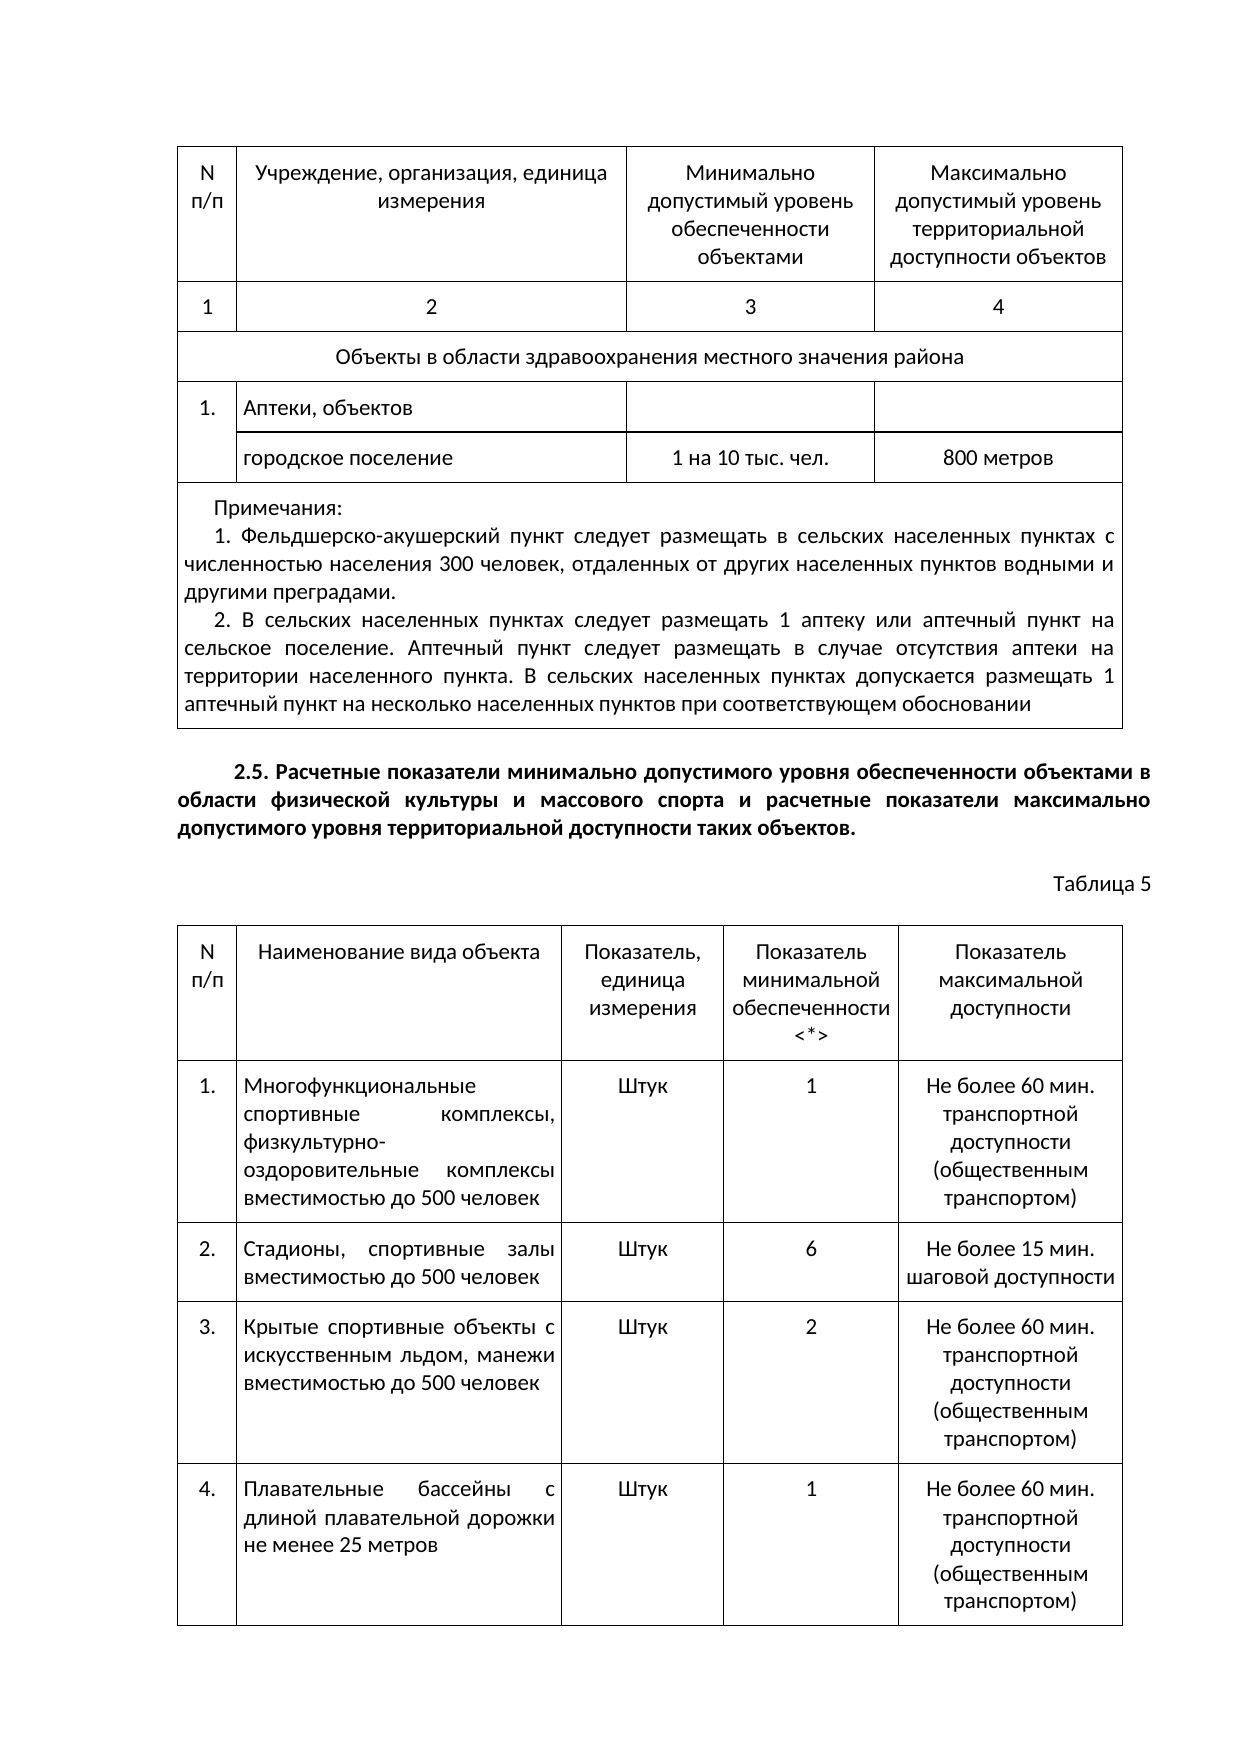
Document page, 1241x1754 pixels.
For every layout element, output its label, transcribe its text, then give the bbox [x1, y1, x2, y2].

table_cell Не более 60 мин. транспортной доступности (общественным транспортом) [899, 1464, 1122, 1625]
table_cell 4. [178, 1464, 236, 1625]
table_cell 2. [178, 1223, 236, 1301]
table_cell 1 [724, 1061, 898, 1222]
table_cell 1. [178, 1061, 236, 1222]
table_cell 1 на 10 тыс. чел. [627, 433, 874, 482]
table_cell Не более 60 мин. транспортной доступности (общественным транспортом) [899, 1302, 1122, 1463]
table_cell Аптеки, объектов [237, 382, 626, 431]
table_cell городское поселение [237, 433, 626, 482]
table_header N п/п [178, 926, 236, 1060]
table_cell 2 [237, 282, 626, 331]
table_cell Штук [562, 1061, 723, 1222]
table_cell 4 [875, 282, 1122, 331]
table_cell 800 метров [875, 433, 1122, 482]
table_cell 1 [178, 282, 236, 331]
table_cell Крытые спортивные объекты с искусственным льдом, манежи вместимостью до 500 человек [237, 1302, 561, 1463]
table_cell Штук [562, 1223, 723, 1301]
table_cell Стадионы, спортивные залы вместимостью до 500 человек [237, 1223, 561, 1301]
table_cell 3. [178, 1302, 236, 1463]
table_cell Объекты в области здравоохранения местного значения района [178, 332, 1122, 381]
table_cell 1. [178, 382, 236, 482]
title 2.5. Расчетные показатели минимально допустимого уровня обеспеченности объектами в области физической культуры и массового спорта и расчетные показатели максимально допустимого уровня территориальной доступности таких объектов. [177, 757, 1152, 841]
table_cell 3 [627, 282, 874, 331]
table_cell 1 [724, 1464, 898, 1625]
table_header Наименование вида объекта [237, 926, 561, 1060]
table_header Показатель минимальной обеспеченности <*> [724, 926, 898, 1060]
table_header Учреждение, организация, единица измерения [237, 147, 626, 281]
table_cell Не более 15 мин. шаговой доступности [899, 1223, 1122, 1301]
table_header Показатель, единица измерения [562, 926, 723, 1060]
table_header Максимально допустимый уровень территориальной доступности объектов [875, 147, 1122, 281]
table_cell [627, 382, 874, 431]
table_header Показатель максимальной доступности [899, 926, 1122, 1060]
table_cell Многофункциональные спортивные комплексы, физкультурно-оздоровительные комплексы вместимостью до 500 человек [237, 1061, 561, 1222]
table_cell Штук [562, 1302, 723, 1463]
table_header Минимально допустимый уровень обеспеченности объектами [627, 147, 874, 281]
table_header N п/п [178, 147, 236, 281]
table_cell Штук [562, 1464, 723, 1625]
table_cell Плавательные бассейны с длиной плавательной дорожки не менее 25 метров [237, 1464, 561, 1625]
table_cell Примечания: 1. Фельдшерско-акушерский пункт следует размещать в сельских населенных пунктах с численностью населения 300 человек, отдаленных от других населенных пунктов водными и другими преградами. 2. В сельских населенных пунктах следует размещать 1 аптеку или аптечный пункт на сельское поселение. Аптечный пункт следует размещать в случае отсутствия аптеки на территории населенного пункта. В сельских населенных пунктах допускается размещать 1 аптечный пункт на несколько населенных пунктов при соответствующем обосновании [178, 483, 1122, 728]
table_cell 2 [724, 1302, 898, 1463]
table_cell 6 [724, 1223, 898, 1301]
text Таблица 5 [177, 869, 1152, 897]
table_cell [875, 382, 1122, 431]
table_cell Не более 60 мин. транспортной доступности (общественным транспортом) [899, 1061, 1122, 1222]
